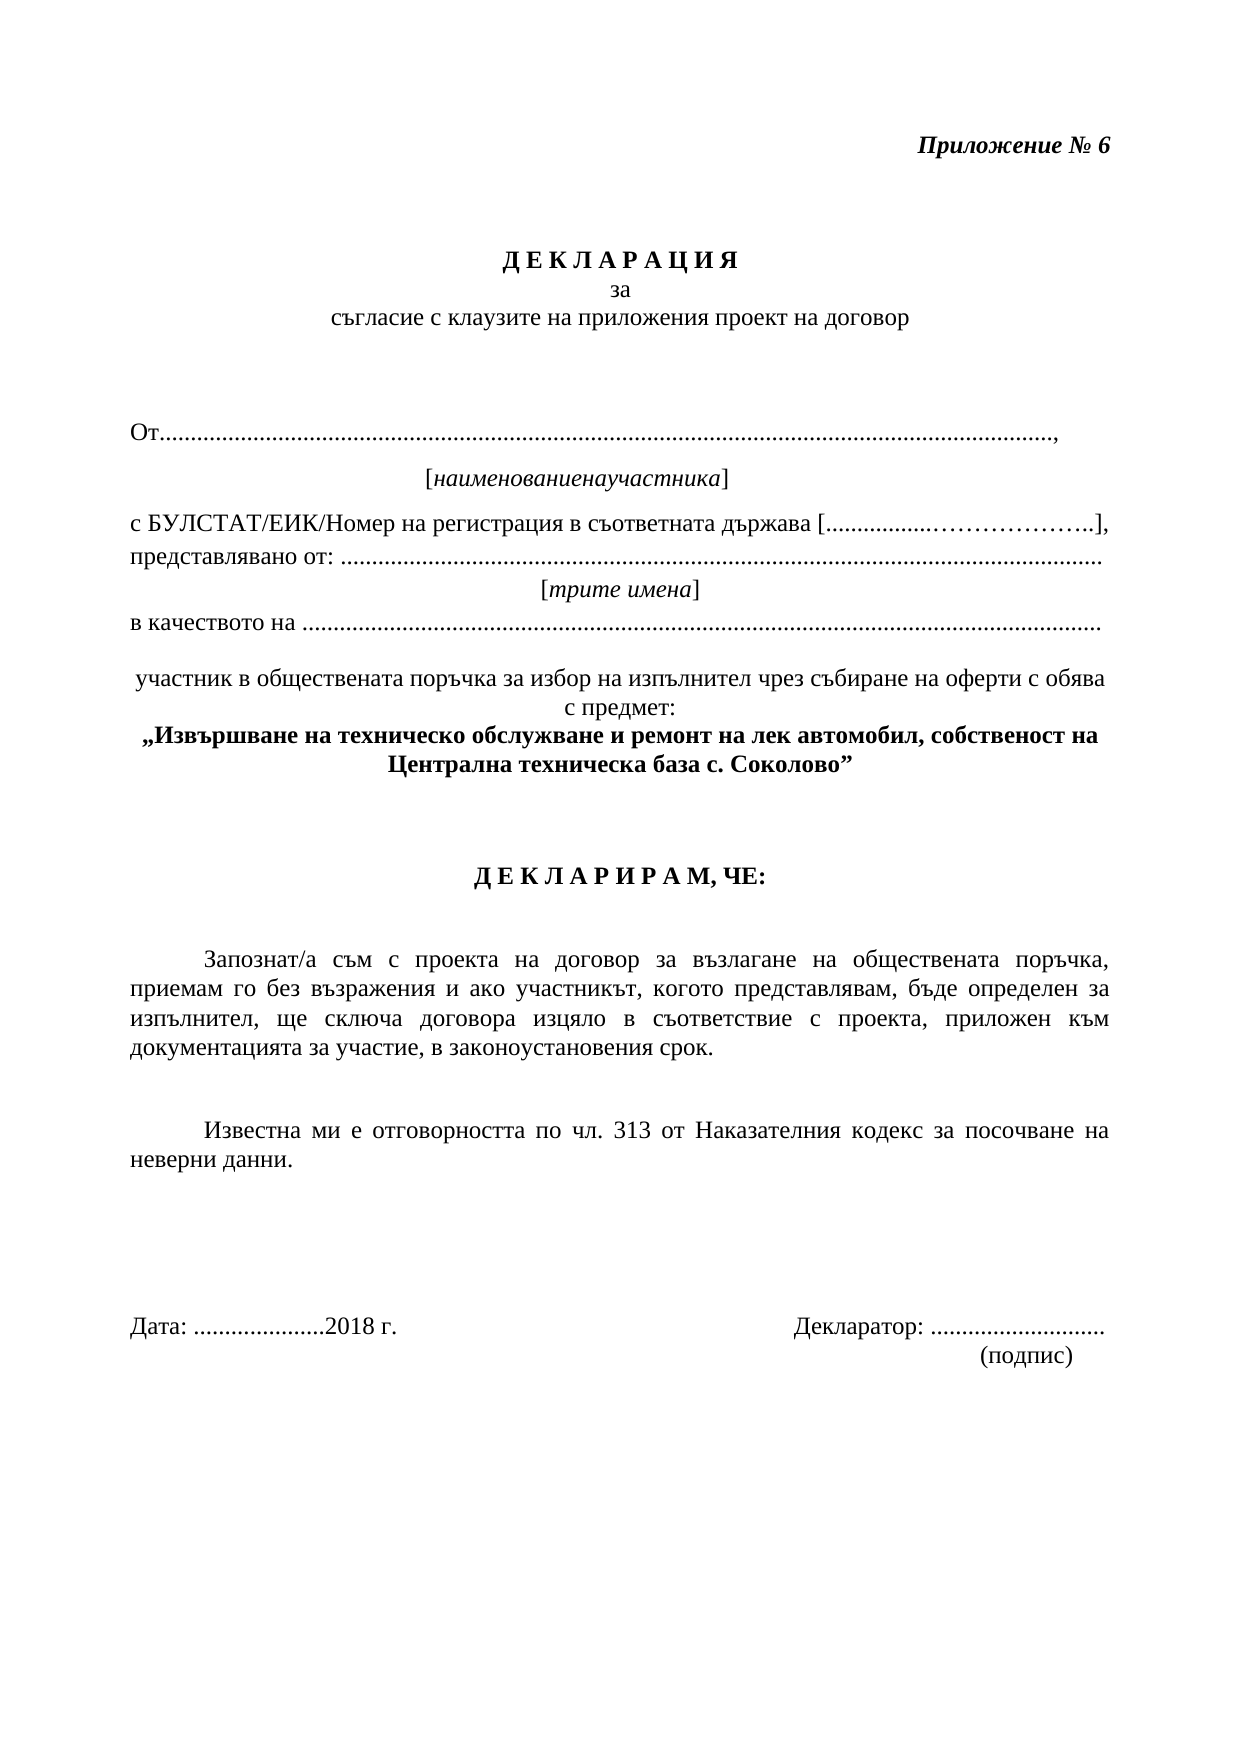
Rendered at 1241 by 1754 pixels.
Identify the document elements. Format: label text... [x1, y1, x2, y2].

text участник в обществената поръчка за избор на изпълнител чрез събиране на оферти с обява с предмет: [130, 663, 1110, 721]
text Дата: .....................2018 г. Декларатор: ............................ [130, 1311, 1110, 1340]
text (подпис) [130, 1340, 1110, 1369]
text [наименованиенаучастника] [130, 463, 1110, 492]
text Д Е К Л А Р А Ц И Я [130, 245, 1110, 274]
text Д Е К Л А Р И Р А М, ЧЕ: [130, 861, 1110, 890]
text съгласие с клаузите на приложения проект на договор [130, 302, 1110, 331]
text Приложение № 6 [130, 130, 1110, 159]
text „Извършване на техническо обслужване и ремонт на лек автомобил, собственост на Централна техническа база с. Соколово” [130, 721, 1110, 778]
text за [130, 274, 1110, 302]
text Известна ми е отговорността по чл. 313 от Наказателния кодекс за посочване на неверни данни. [130, 1115, 1110, 1173]
text [трите имена] [130, 574, 1110, 603]
text Запознат/а съм с проекта на договор за възлагане на обществената поръчка, приемам го без възражения и ако участникът, когото представлявам, бъде определен за изпълнител, ще сключа договора изцяло в съответствие с проекта, приложен към документацията за участие, в законоустановения срок. [130, 944, 1110, 1061]
text представлявано от: .......................................................................................................................... [130, 541, 1110, 570]
text в качеството на ................................................................................................................................ [130, 607, 1110, 636]
text От..............................................................................................................................................., [130, 417, 1110, 446]
text с БУЛСТАТ/ЕИК/Номер на регистрация в съответната държава [.................………………..], [130, 508, 1110, 537]
